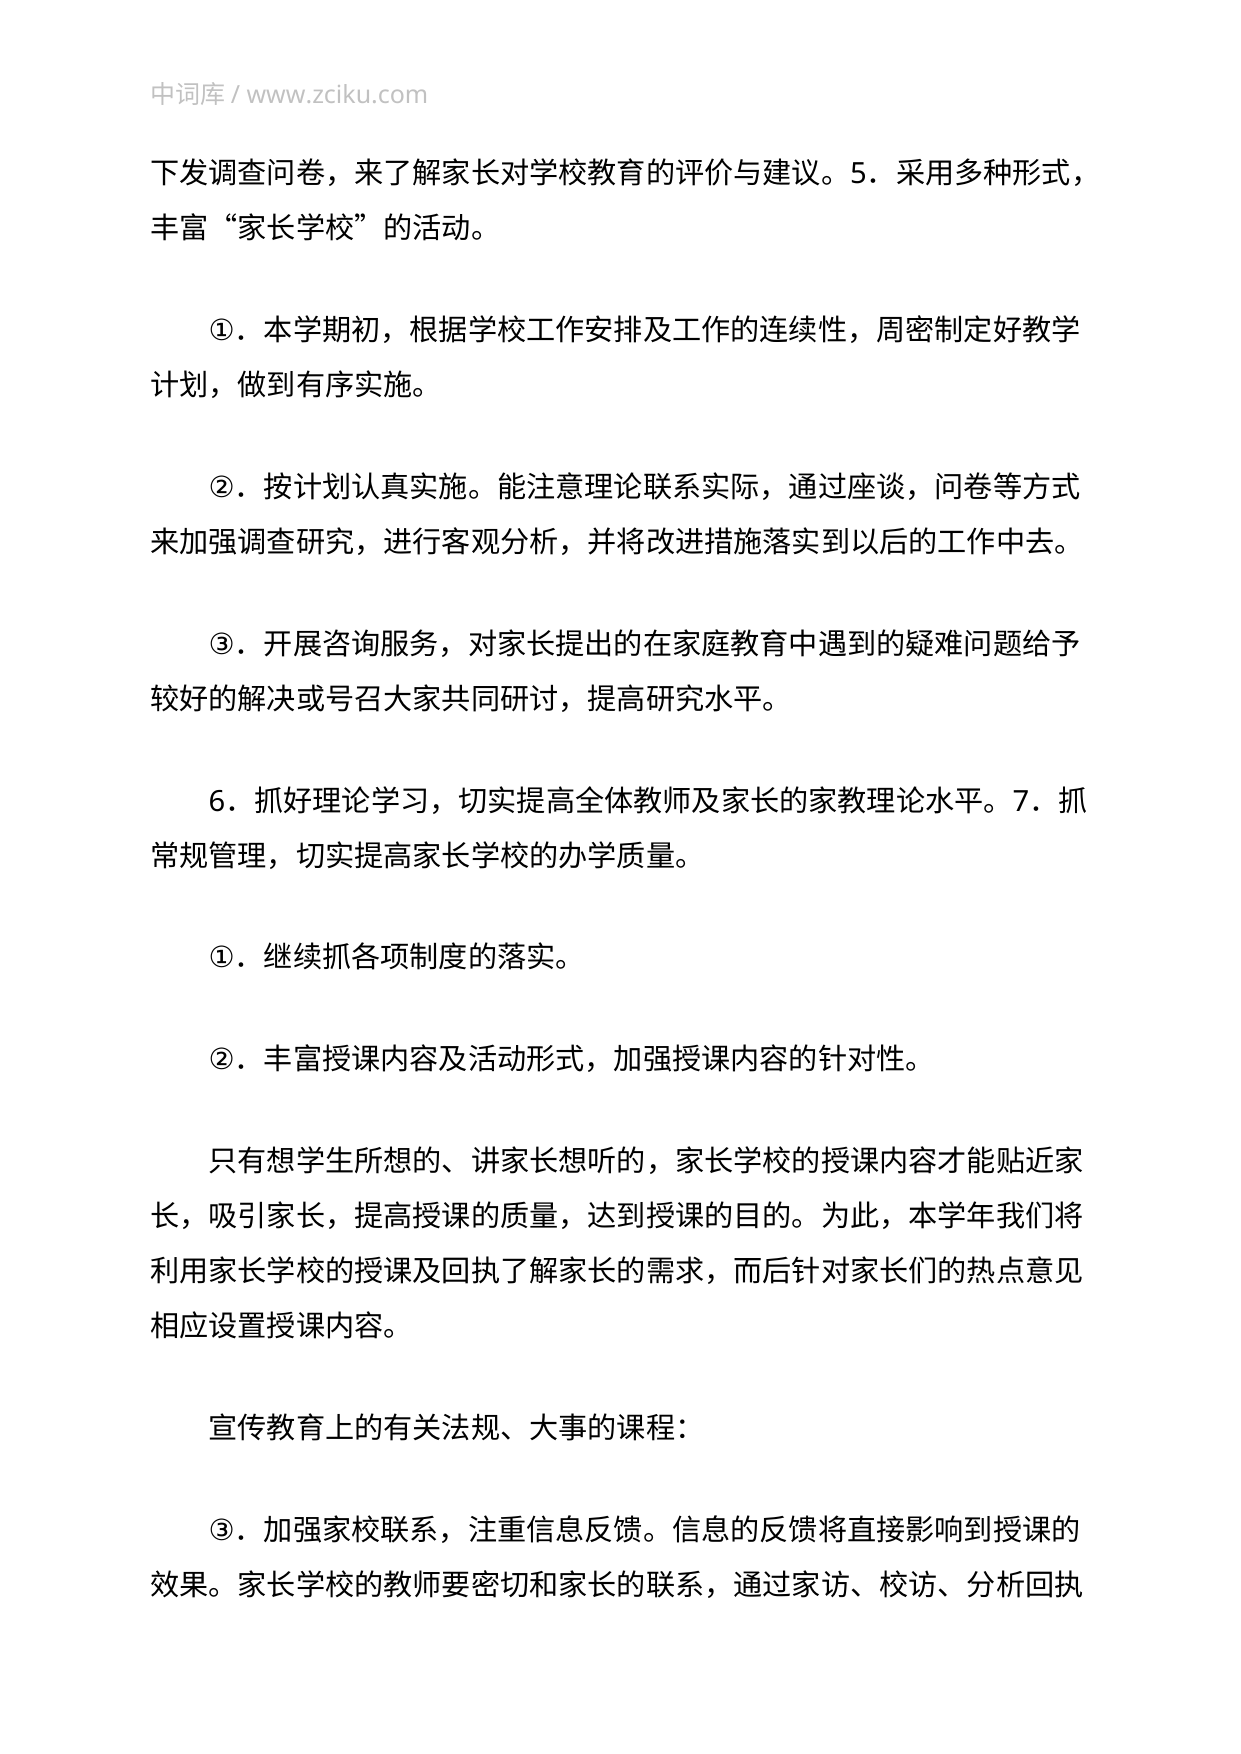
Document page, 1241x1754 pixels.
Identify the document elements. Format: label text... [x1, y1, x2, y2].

text ②．丰富授课内容及活动形式，加强授课内容的针对性。 [150, 1036, 1090, 1078]
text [150, 150, 1090, 247]
text ①．本学期初，根据学校工作安排及工作的连续性，周密制定好教学计划，做到有序实施。 [150, 307, 1090, 404]
text 只有想学生所想的、讲家长想听的，家长学校的授课内容才能贴近家长，吸引家长，提高授课的质量，达到授课的目的。为此，本学年我们将利用家长学校的授课及回执了解家长的需求，而后针对家长们的热点意见相应设置授课内容。 [150, 1138, 1090, 1345]
text 宣传教育上的有关法规、大事的课程： [150, 1404, 1090, 1447]
text 6．抓好理论学习，切实提高全体教师及家长的家教理论水平。7．抓常规管理，切实提高家长学校的办学质量。 [150, 777, 1090, 874]
text ①．继续抓各项制度的落实。 [150, 934, 1090, 976]
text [150, 1506, 1090, 1603]
text ②．按计划认真实施。能注意理论联系实际，通过座谈，问卷等方式来加强调查研究，进行客观分析，并将改进措施落实到以后的工作中去。 [150, 463, 1090, 561]
text ③．开展咨询服务，对家长提出的在家庭教育中遇到的疑难问题给予较好的解决或号召大家共同研讨，提高研究水平。 [150, 620, 1090, 718]
